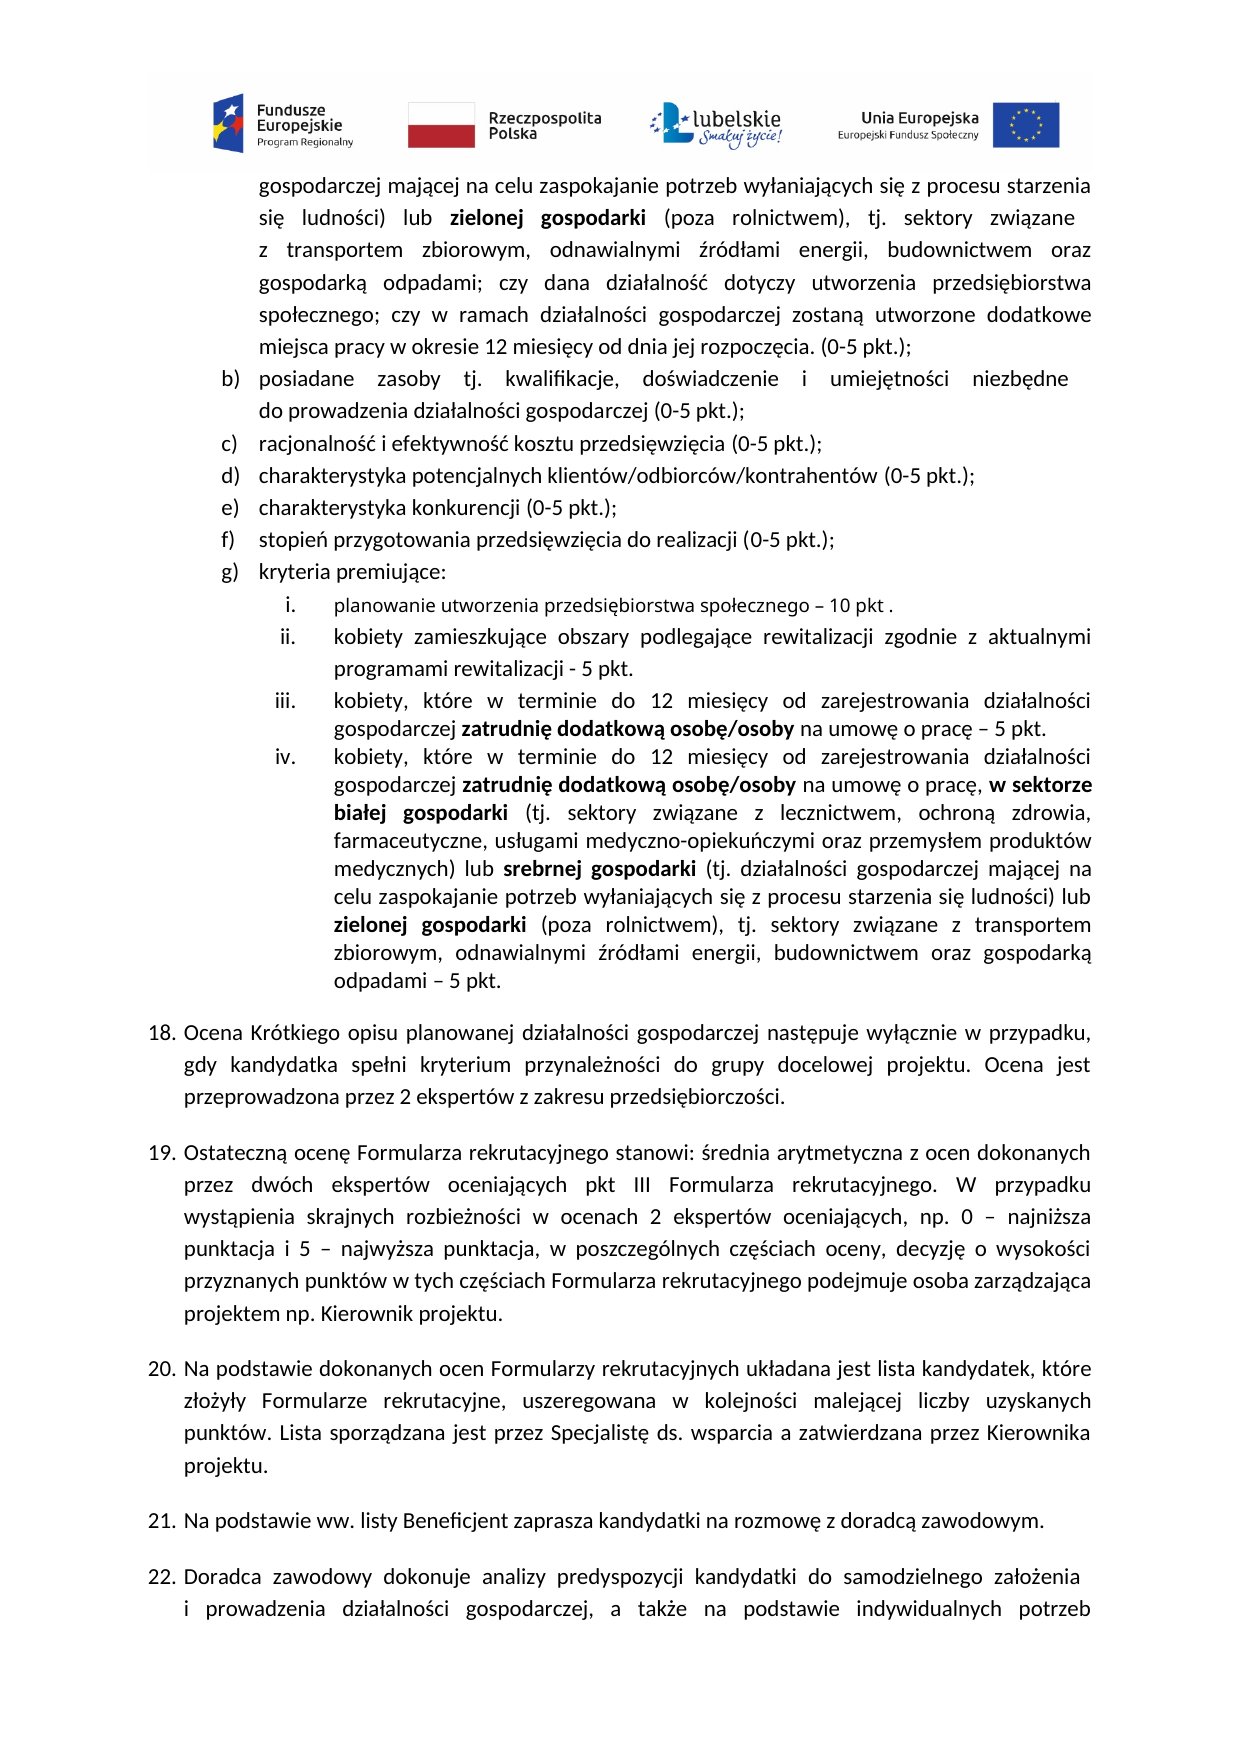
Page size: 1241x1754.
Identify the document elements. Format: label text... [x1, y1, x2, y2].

list kobiety, które w terminie do 12 miesięcy od zarejestrowania działalności gospodarczej zatrudnię dodatkową osobę/osoby na umowę o pracę, w sektorze białej gospodarki (tj. sektory związane z lecznictwem, ochroną zdrowia, farmaceutyczne, usługami medyczno-opiekuńczymi oraz przemysłem produktów medycznych) lub srebrnej gospodarki (tj. działalności gospodarczej mającej na celu zaspokajanie potrzeb wyłaniających się z procesu starzenia się ludności) lub zielonej gospodarki (poza rolnictwem), tj. sektory związane z transportem zbiorowym, odnawialnymi źródłami energii, budownictwem oraz gospodarką odpadami – 5 pkt. [296, 742, 1093, 994]
list charakterystyka potencjalnych klientów/odbiorców/kontrahentów (0-5 pkt.); [221, 461, 1093, 489]
list charakterystyka konkurencji (0-5 pkt.); [221, 493, 1093, 521]
list kobiety zamieszkujące obszary podlegające rewitalizacji zgodnie z aktualnymi programami rewitalizacji - 5 pkt. [296, 622, 1093, 682]
list Na podstawie ww. listy Beneficjent zaprasza kandydatki na rozmowę z doradcą zawodowym. [148, 1506, 1093, 1534]
list posiadane zasoby tj. kwalifikacje, doświadczenie i umiejętności niezbędne do prowadzenia działalności gospodarczej (0-5 pkt.); [221, 364, 1093, 424]
list racjonalność i efektywność kosztu przedsięwzięcia (0-5 pkt.); [221, 429, 1093, 457]
picture [147, 73, 1093, 172]
list kryteria premiujące: [221, 557, 1093, 586]
list kobiety, które w terminie do 12 miesięcy od zarejestrowania działalności gospodarczej zatrudnię dodatkową osobę/osoby na umowę o pracę – 5 pkt. [296, 686, 1093, 742]
list stopień przygotowania przedsięwzięcia do realizacji (0-5 pkt.); [221, 525, 1093, 553]
list Ocena Krótkiego opisu planowanej działalności gospodarczej następuje wyłącznie w przypadku, gdy kandydatka spełni kryterium przynależności do grupy docelowej projektu. Ocena jest przeprowadzona przez 2 ekspertów z zakresu przedsiębiorczości. [148, 1018, 1093, 1110]
list Na podstawie dokonanych ocen Formularzy rekrutacyjnych układana jest lista kandydatek, które złożyły Formularze rekrutacyjne, uszeregowana w kolejności malejącej liczby uzyskanych punktów. Lista sporządzana jest przez Specjalistę ds. wsparcia a zatwierdzana przez Kierownika projektu. [148, 1354, 1093, 1479]
list planowanie utworzenia przedsiębiorstwa społecznego – 10 pkt . [296, 590, 1093, 618]
list Ostateczną ocenę Formularza rekrutacyjnego stanowi: średnia arytmetyczna z ocen dokonanych przez dwóch ekspertów oceniających pkt III Formularza rekrutacyjnego. W przypadku wystąpienia skrajnych rozbieżności w ocenach 2 ekspertów oceniających, np. 0 – najniższa punktacja i 5 – najwyższa punktacja, w poszczególnych częściach oceny, decyzję o wysokości przyznanych punktów w tych częściach Formularza rekrutacyjnego podejmuje osoba zarządzająca projektem np. Kierownik projektu. [148, 1138, 1093, 1327]
